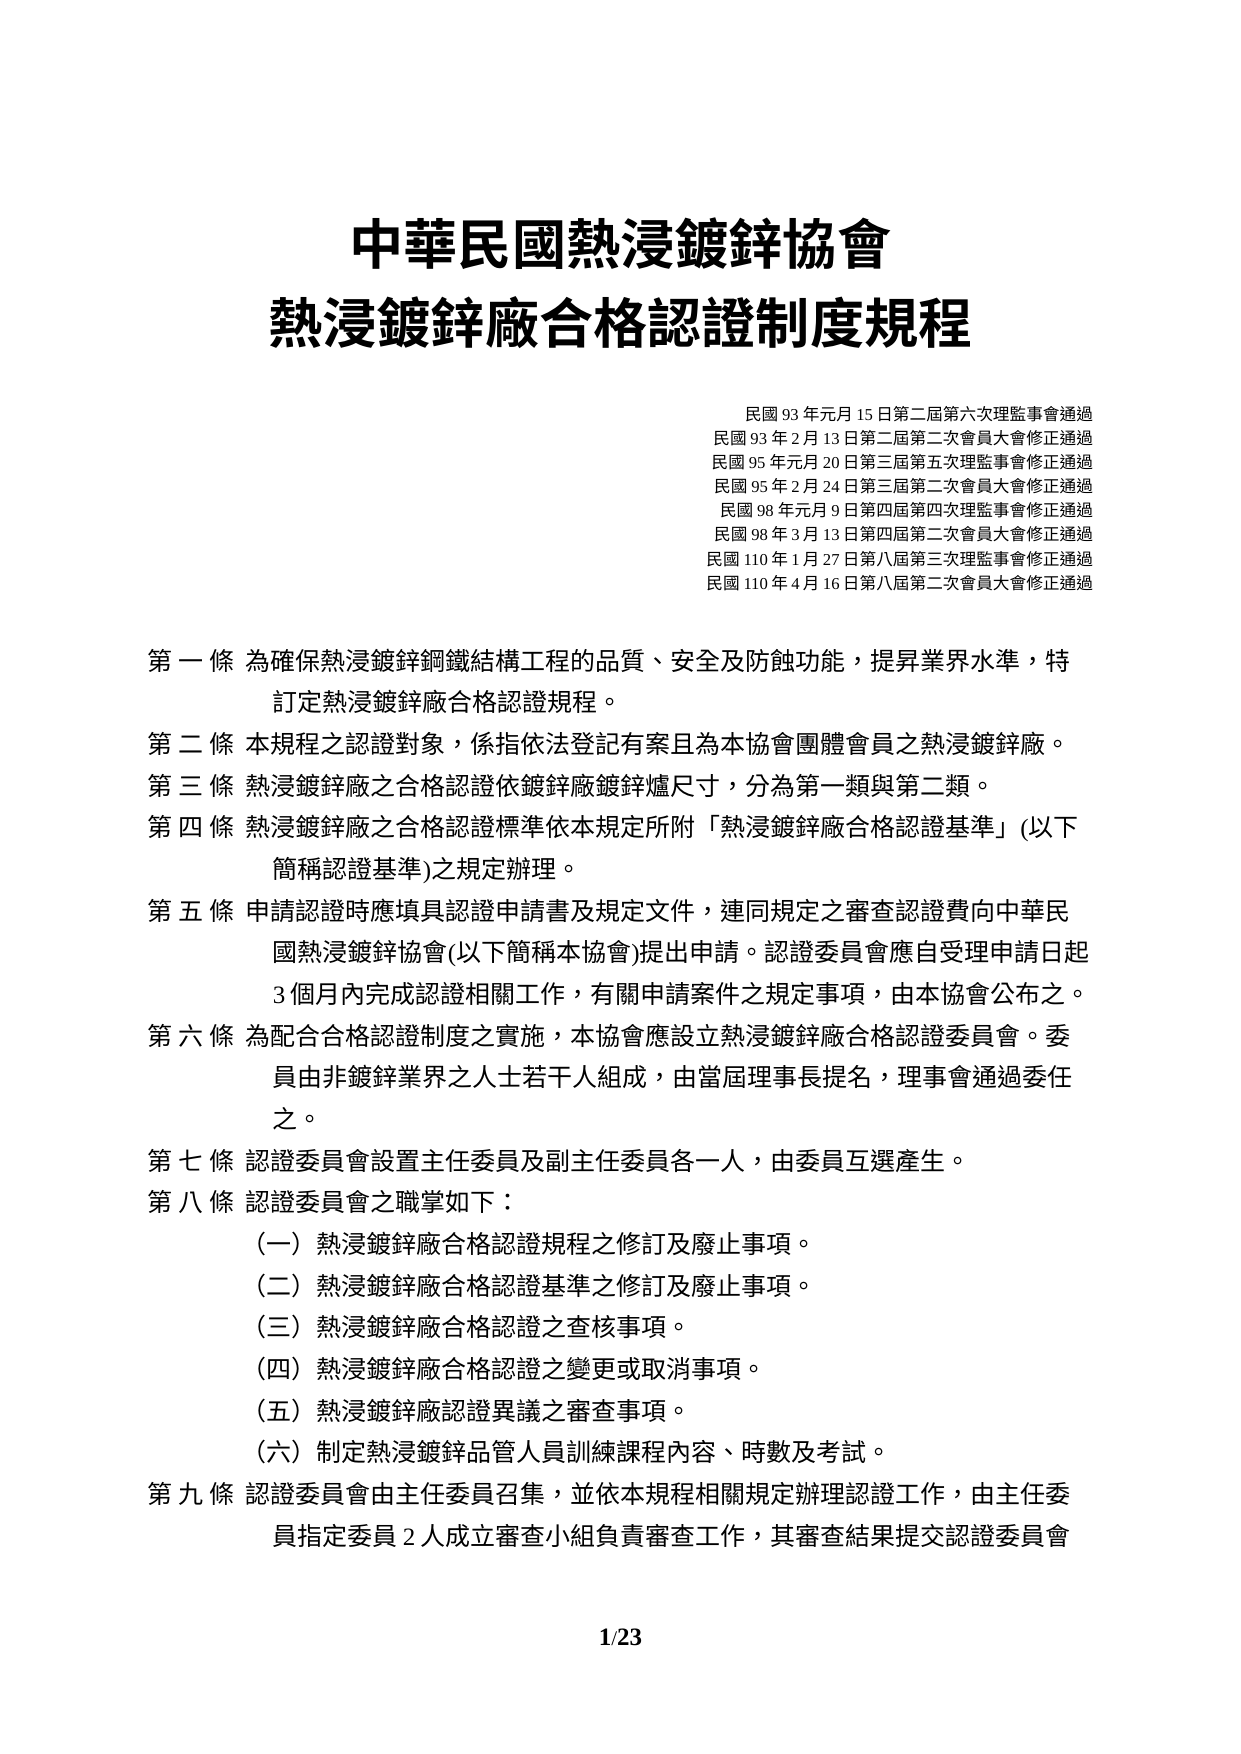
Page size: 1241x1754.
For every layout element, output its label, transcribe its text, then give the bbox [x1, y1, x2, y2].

text 民國 日第二屆第二次會員大會修正通過 [148, 425, 1092, 449]
text 熱浸鍍鋅廠合格認證制度規程 [148, 280, 1092, 359]
text 第 五 條 申請認證時應填具認證申請書及規定文件，連同規定之審查認證費向中華民國熱浸鍍鋅協會(以下簡稱本協會)提出申請。認證委員會應自受理申請日起3個月內完成認證相關工作，有關申請案件之規定事項，由本協會公布之。 [148, 886, 1092, 1011]
text 民國 98 年元月9日第四屆第四次理監事會修正通過 [148, 497, 1092, 521]
text （四）熱浸鍍鋅廠合格認證之變更或取消事項。 [198, 1344, 1092, 1386]
text （二）熱浸鍍鋅廠合格認證基準之修訂及廢止事項。 [198, 1261, 1092, 1302]
text 民國 第四屆第二次會員大會修正通過 [148, 521, 1092, 546]
text 第 一 條 為確保熱浸鍍鋅鋼鐵結構工程的品質、安全及防蝕功能，提昇業界水準，特訂定熱浸鍍鋅廠合格認證規程。 [148, 636, 1092, 719]
text 第 七 條 認證委員會設置主任委員及副主任委員各一人，由委員互選產生。 [148, 1136, 1092, 1177]
text （一）熱浸鍍鋅廠合格認證規程之修訂及廢止事項。 [198, 1219, 1092, 1261]
text （六）制定熱浸鍍鋅品管人員訓練課程內容、時數及考試。 [198, 1427, 1092, 1469]
text 第 六 條 為配合合格認證制度之實施，本協會應設立熱浸鍍鋅廠合格認證委員會。委員由非鍍鋅業界之人士若干人組成，由當屆理事長提名，理事會通過委任之。 [148, 1011, 1092, 1136]
text （三）熱浸鍍鋅廠合格認證之查核事項。 [198, 1302, 1092, 1344]
text 民國 110年4月16日第八屆第二次會員大會修正通過 [148, 570, 1092, 594]
text 第 八 條 認證委員會之職掌如下： [148, 1177, 1092, 1219]
text 第 二 條 本規程之認證對象，係指依法登記有案且為本協會團體會員之熱浸鍍鋅廠。 [148, 719, 1092, 761]
text 第 三 條 熱浸鍍鋅廠之合格認證依鍍鋅廠鍍鋅爐尺寸，分為第一類與第二類。 [148, 761, 1092, 802]
text 民國 第三屆第二次會員大會修正通過 [148, 473, 1092, 497]
text 民國 95 年元月20日第三屆第五次理監事會修正通過 [148, 449, 1092, 473]
text 民國 110年1月27日第八屆第三次理監事會修正通過 [148, 546, 1092, 570]
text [148, 1469, 1092, 1552]
text 第 四 條 熱浸鍍鋅廠之合格認證標準依本規定所附「熱浸鍍鋅廠合格認證基準」(以下簡稱認證基準)之規定辦理。 [148, 802, 1092, 886]
text 民國 93 年元月15日第二屆第六次理監事會通過 [148, 401, 1092, 425]
text 中華民國熱浸鍍鋅協會 [148, 202, 1092, 280]
text （五）熱浸鍍鋅廠認證異議之審查事項。 [198, 1386, 1092, 1427]
